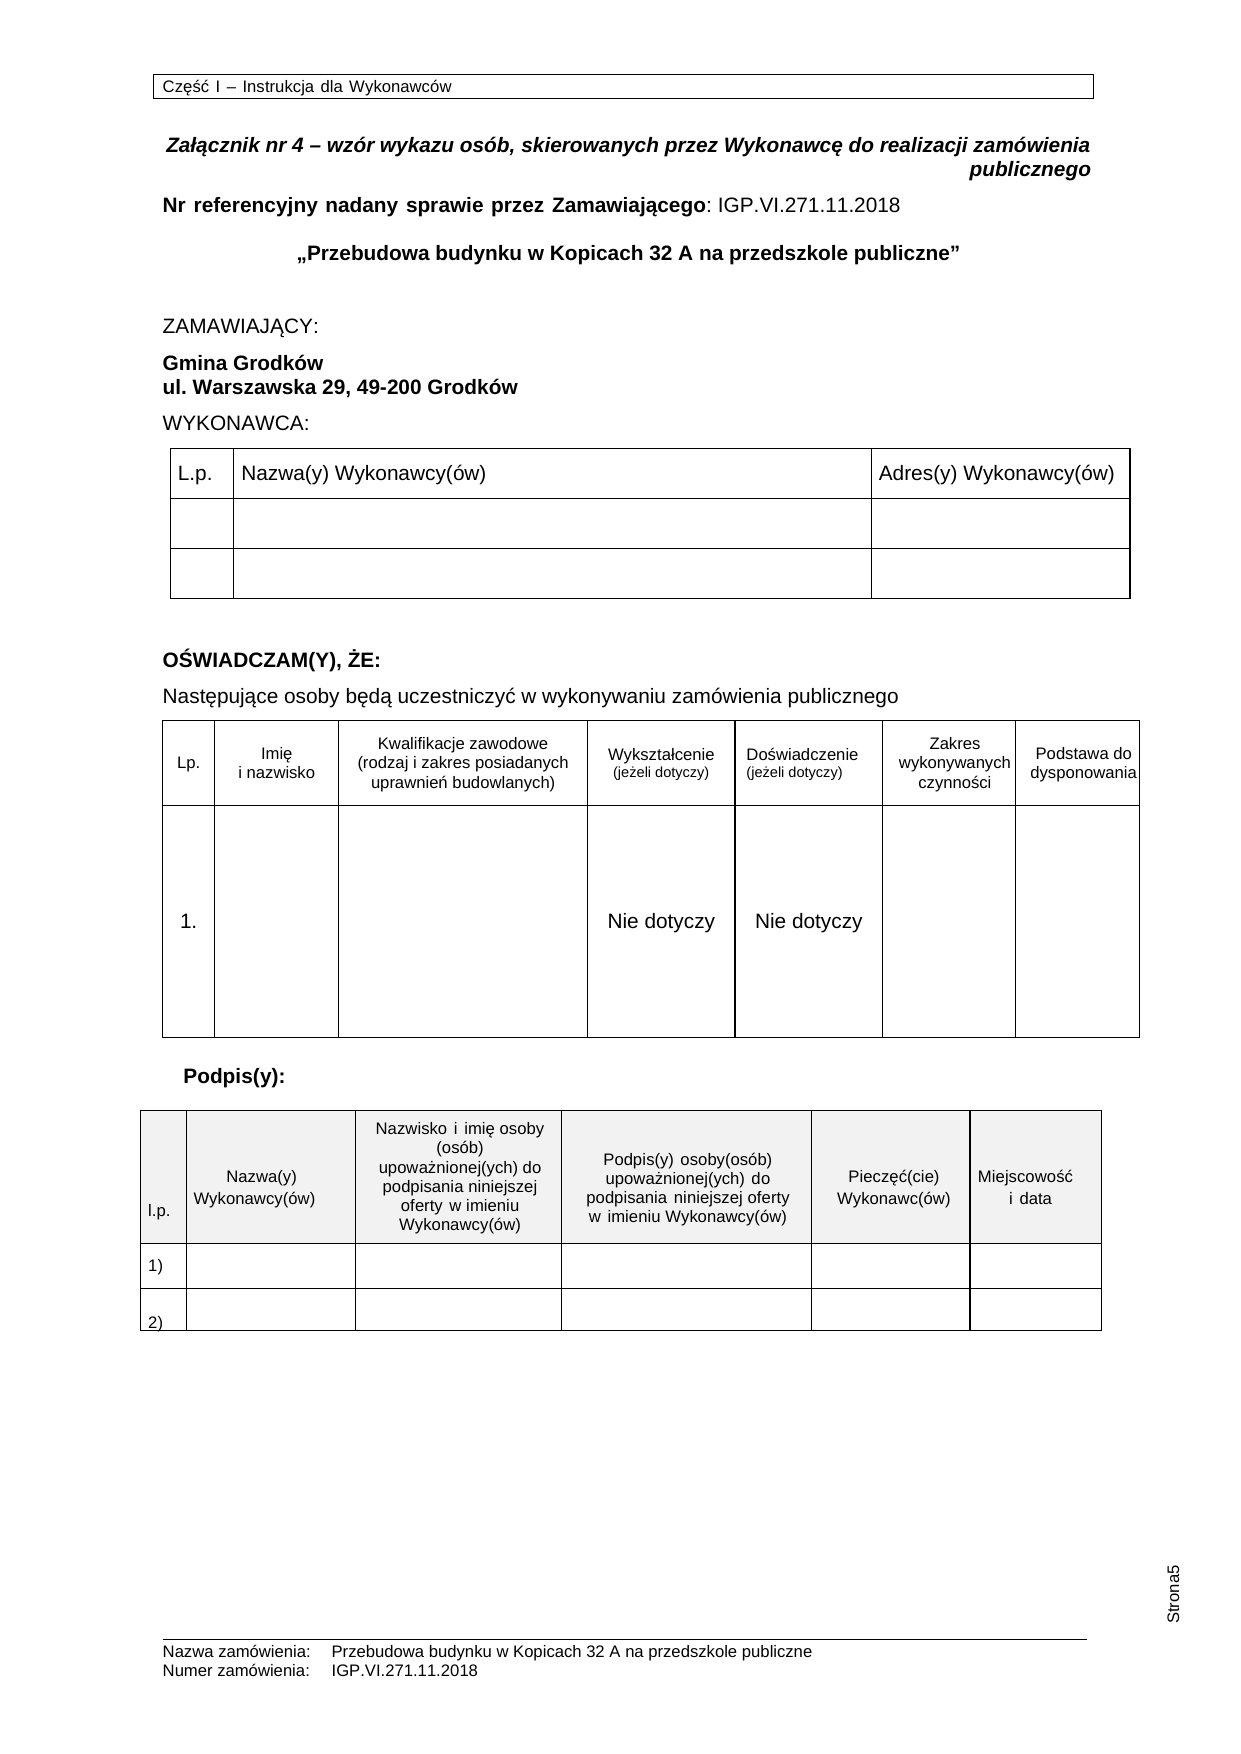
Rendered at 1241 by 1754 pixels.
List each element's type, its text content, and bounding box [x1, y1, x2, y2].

table_cell [234, 499, 871, 547]
text ZAMAWIAJĄCY: [162, 314, 1093, 338]
table_cell [872, 499, 1129, 547]
table_cell [883, 806, 1015, 1037]
table_cell [872, 549, 1129, 597]
text Nr referencyjny nadany sprawie przez Zamawiającego: IGP.VI.271.11.2018 [162, 193, 1095, 217]
table_header Kwalifikacje zawodowe (rodzaj i zakres posiadanych uprawnień budowlanych) [339, 721, 587, 804]
table_header Wykształcenie (jeżeli dotyczy) [588, 721, 734, 804]
text Załącznik nr 4 – wzór wykazu osób, skierowanych przez Wykonawcę do realizacji zamówienia publicznego [162, 133, 1093, 181]
table_header Nazwa(y) Wykonawcy(ów) [234, 449, 871, 497]
table_cell [339, 806, 587, 1037]
text WYKONAWCA: [162, 411, 1093, 435]
table_header Podstawa do dysponowania [1016, 721, 1139, 804]
text Gmina Grodków ul. Warszawska 29, 49-200 Grodków [162, 351, 1093, 398]
table_header Zakres wykonywanych czynności [883, 721, 1015, 804]
text Następujące osoby będą uczestniczyć w wykonywaniu zamówienia publicznego [162, 684, 1093, 708]
table_header Lp. [163, 721, 214, 804]
table_cell Nie dotyczy [588, 806, 734, 1037]
table_header Doświadczenie (jeżeli dotyczy) [736, 721, 882, 804]
table_header L.p. [171, 449, 233, 497]
table_cell [1016, 806, 1139, 1037]
table_cell [171, 549, 233, 597]
text „Przebudowa budynku w Kopicach 32 A na przedszkole publiczne” [162, 241, 1095, 265]
text OŚWIADCZAM(Y), ŻE: [162, 647, 1093, 671]
text Podpis(y): [183, 1064, 1095, 1088]
table_cell [234, 549, 871, 597]
table_header Adres(y) Wykonawcy(ów) [872, 449, 1129, 497]
table_cell [171, 499, 233, 547]
table_cell Nie dotyczy [736, 806, 882, 1037]
table_header Imię i nazwisko [215, 721, 338, 804]
table_cell 1. [163, 806, 214, 1037]
table_cell [215, 806, 338, 1037]
